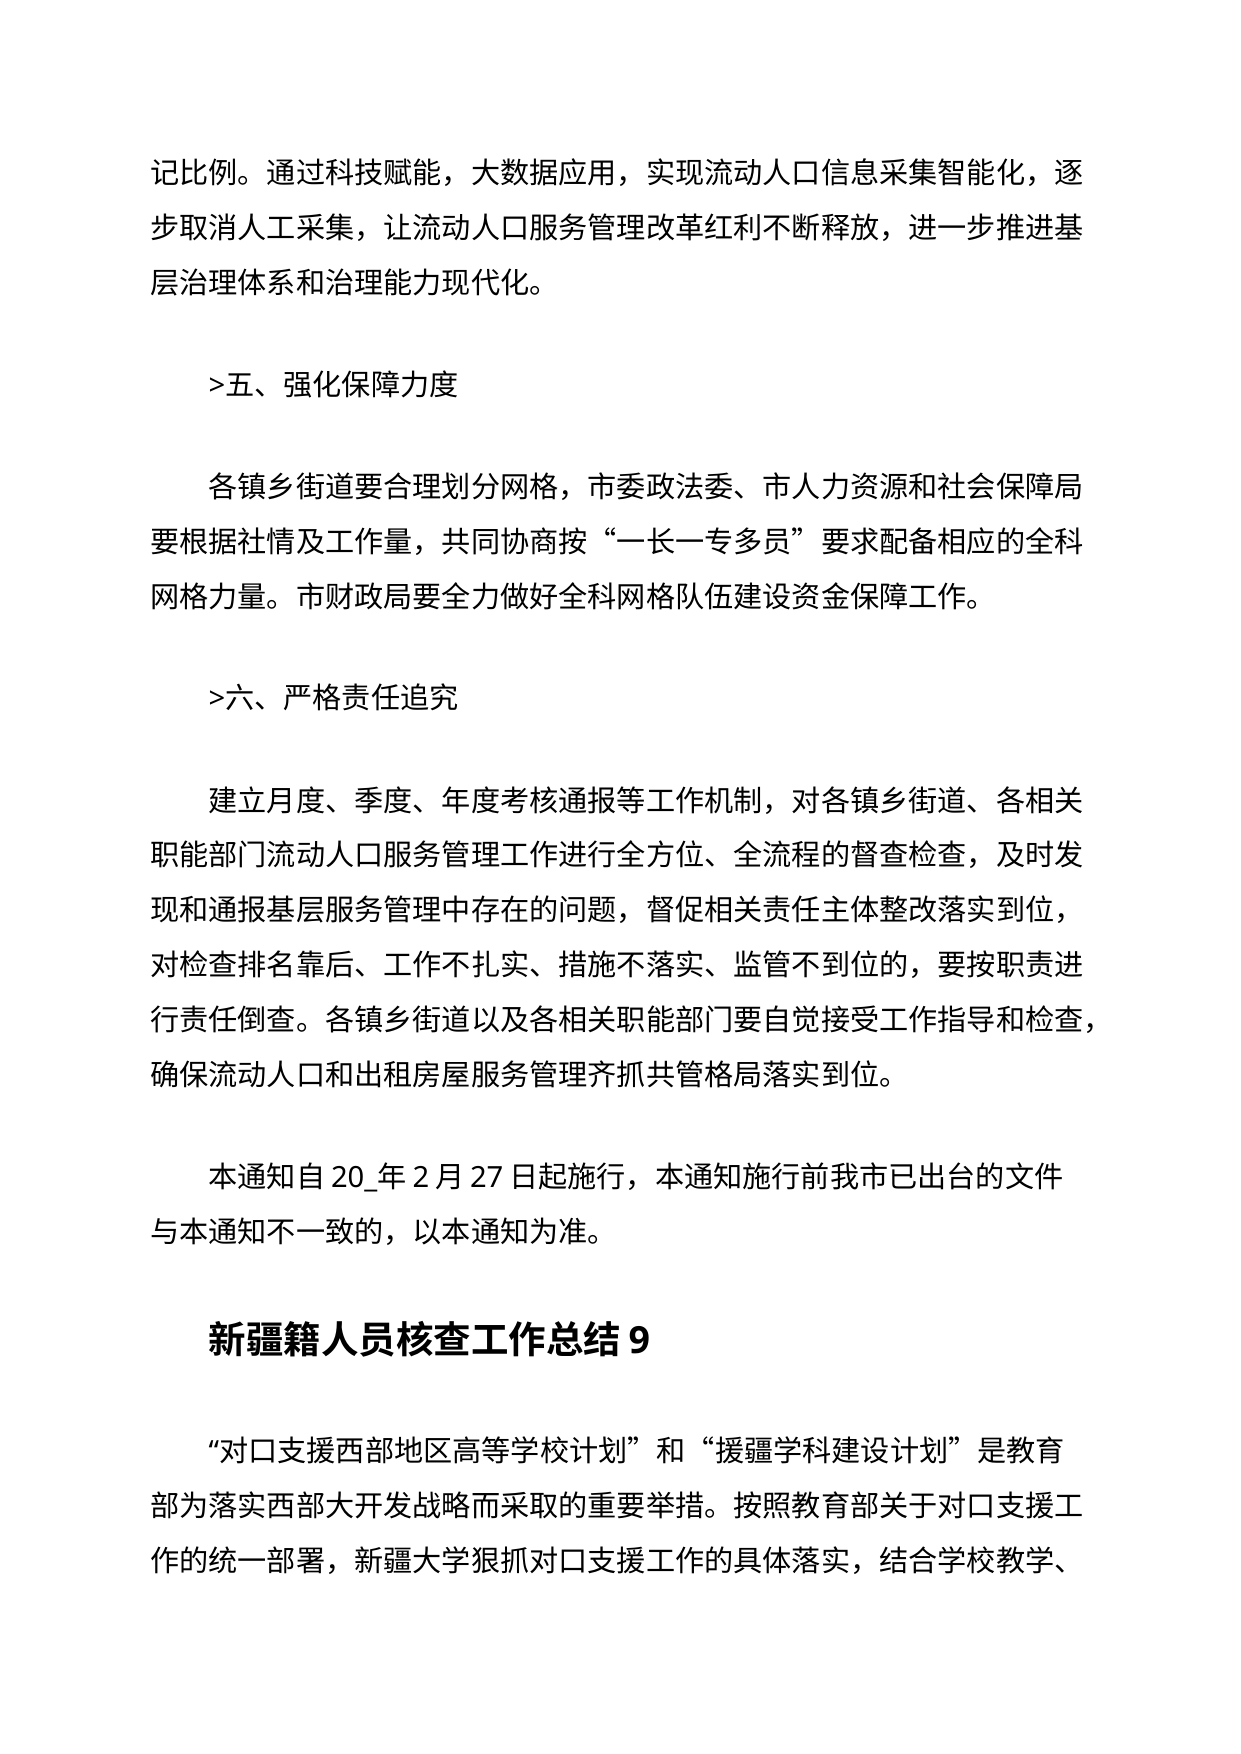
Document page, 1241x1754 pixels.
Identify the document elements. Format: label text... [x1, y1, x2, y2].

text >五、强化保障力度 [150, 362, 1090, 404]
text 新疆籍人员核查工作总结9 [150, 1310, 1090, 1364]
text 各镇乡街道要合理划分网格，市委政法委、市人力资源和社会保障局要根据社情及工作量，共同协商按“一长一专多员”要求配备相应的全科网格力量。市财政局要全力做好全科网格队伍建设资金保障工作。 [150, 463, 1090, 616]
text 建立月度、季度、年度考核通报等工作机制，对各镇乡街道、各相关职能部门流动人口服务管理工作进行全方位、全流程的督查检查，及时发现和通报基层服务管理中存在的问题，督促相关责任主体整改落实到位，对检查排名靠后、工作不扎实、措施不落实、监管不到位的，要按职责进行责任倒查。各镇乡街道以及各相关职能部门要自觉接受工作指导和检查，确保流动人口和出租房屋服务管理齐抓共管格局落实到位。 [150, 777, 1090, 1094]
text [150, 150, 1090, 302]
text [150, 1428, 1090, 1580]
text >六、严格责任追究 [150, 675, 1090, 717]
text 本通知自20_年2月27日起施行，本通知施行前我市已出台的文件与本通知不一致的，以本通知为准。 [150, 1153, 1090, 1251]
